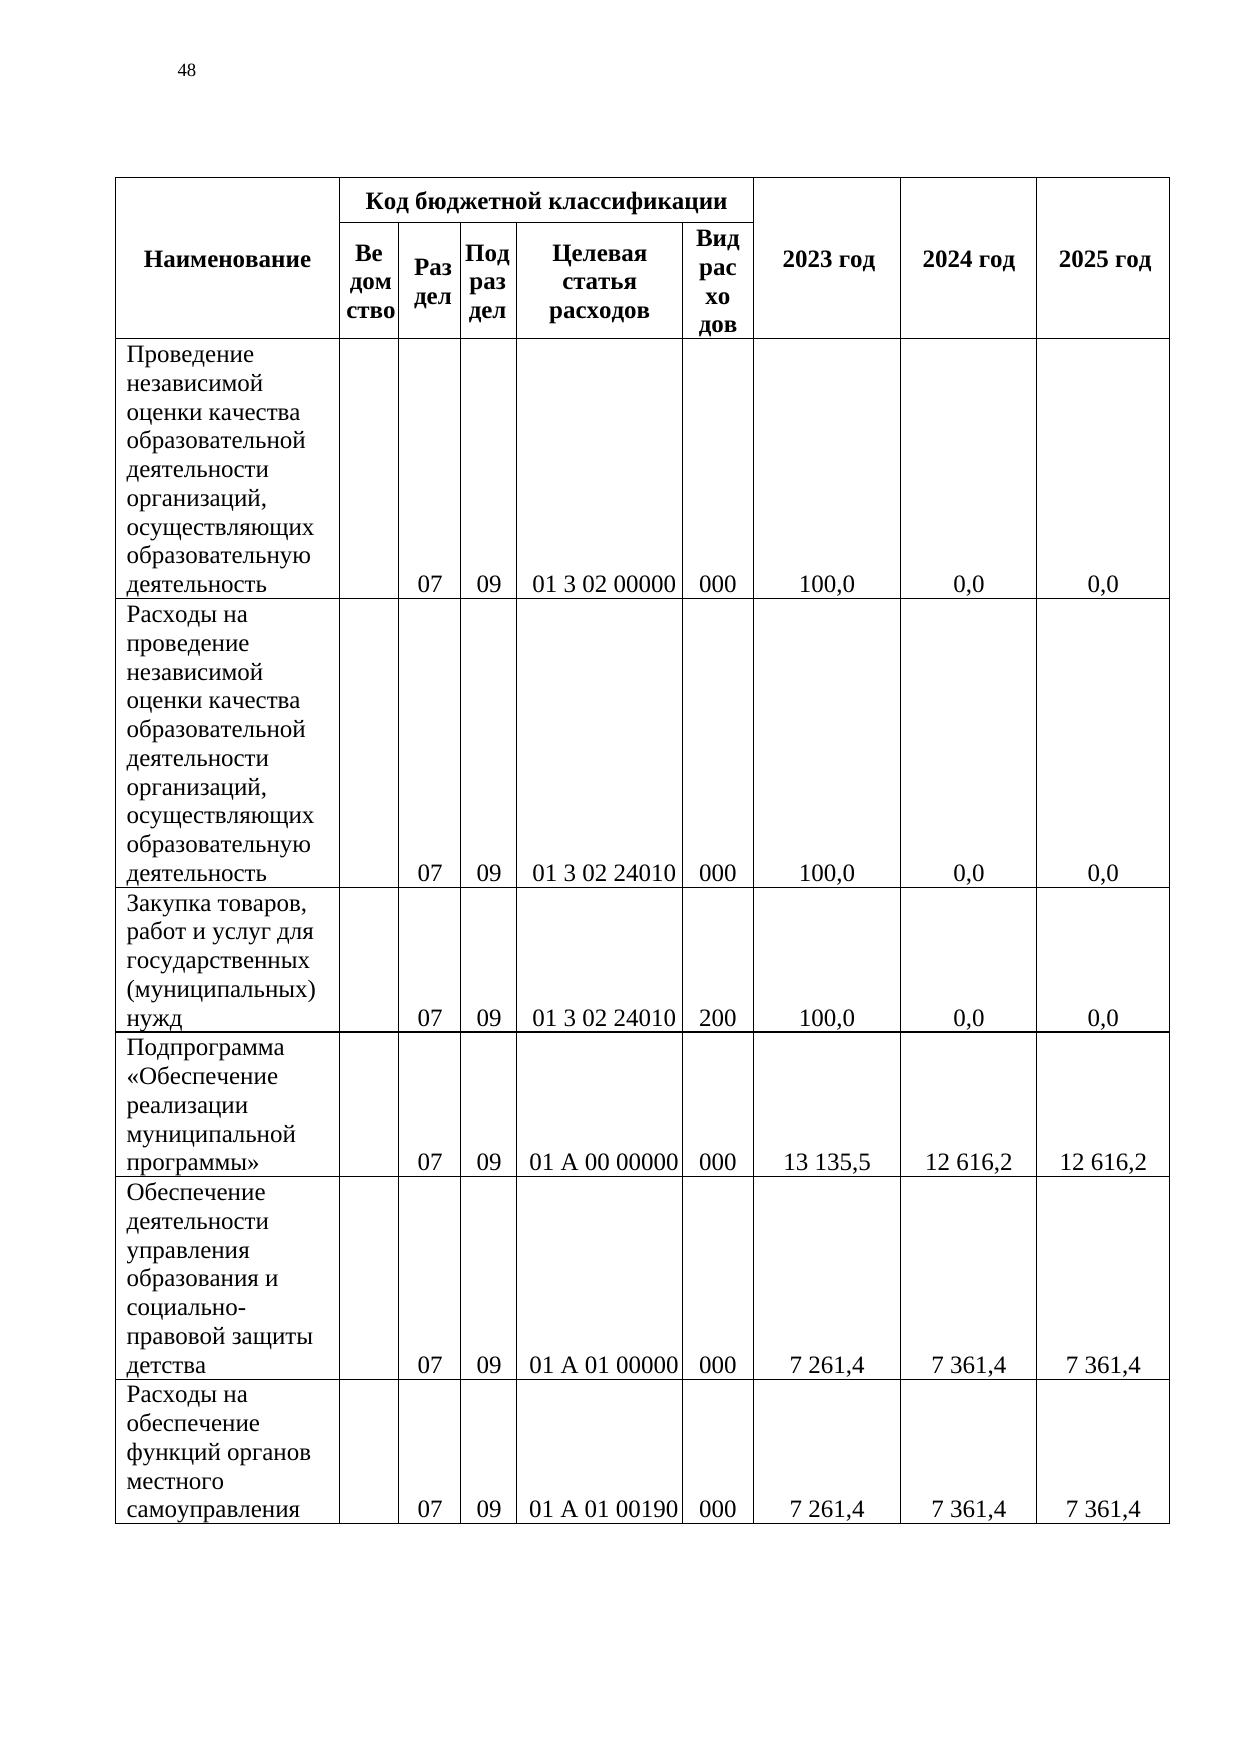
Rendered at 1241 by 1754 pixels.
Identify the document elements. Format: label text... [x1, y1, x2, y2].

table_header 2023 год [754, 178, 900, 338]
table_header 2024 год [901, 178, 1036, 338]
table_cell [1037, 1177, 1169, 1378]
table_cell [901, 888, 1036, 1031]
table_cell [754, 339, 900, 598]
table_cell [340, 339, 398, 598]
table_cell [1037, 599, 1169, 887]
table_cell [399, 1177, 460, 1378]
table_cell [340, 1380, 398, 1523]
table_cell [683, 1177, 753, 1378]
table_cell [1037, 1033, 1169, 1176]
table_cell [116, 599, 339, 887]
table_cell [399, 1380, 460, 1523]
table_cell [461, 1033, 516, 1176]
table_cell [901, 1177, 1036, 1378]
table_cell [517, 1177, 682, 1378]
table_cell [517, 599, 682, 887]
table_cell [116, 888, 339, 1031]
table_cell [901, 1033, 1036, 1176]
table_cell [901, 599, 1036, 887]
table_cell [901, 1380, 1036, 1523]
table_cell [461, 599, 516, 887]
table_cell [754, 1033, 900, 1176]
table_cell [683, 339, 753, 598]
table_header Наименование [116, 178, 339, 338]
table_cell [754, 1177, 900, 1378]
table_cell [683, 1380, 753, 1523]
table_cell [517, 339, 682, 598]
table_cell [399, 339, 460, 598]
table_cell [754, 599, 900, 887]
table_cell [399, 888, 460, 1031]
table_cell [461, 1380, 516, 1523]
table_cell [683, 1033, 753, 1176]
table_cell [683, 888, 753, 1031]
table_cell Подраз дел [461, 223, 516, 338]
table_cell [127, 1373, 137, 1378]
table_cell Целевая статья расходов [517, 223, 682, 338]
table_cell Вид расхо дов [683, 223, 753, 338]
table_cell Раз дел [399, 223, 460, 338]
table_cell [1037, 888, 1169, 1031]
table_header 2025 год [1037, 178, 1169, 338]
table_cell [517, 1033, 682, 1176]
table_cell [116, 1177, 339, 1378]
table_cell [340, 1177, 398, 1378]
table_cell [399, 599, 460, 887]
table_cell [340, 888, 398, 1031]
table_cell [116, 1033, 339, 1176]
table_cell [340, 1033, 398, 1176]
table_cell Ве дом ство [340, 223, 398, 338]
table_header Код бюджетной классификации [340, 178, 753, 222]
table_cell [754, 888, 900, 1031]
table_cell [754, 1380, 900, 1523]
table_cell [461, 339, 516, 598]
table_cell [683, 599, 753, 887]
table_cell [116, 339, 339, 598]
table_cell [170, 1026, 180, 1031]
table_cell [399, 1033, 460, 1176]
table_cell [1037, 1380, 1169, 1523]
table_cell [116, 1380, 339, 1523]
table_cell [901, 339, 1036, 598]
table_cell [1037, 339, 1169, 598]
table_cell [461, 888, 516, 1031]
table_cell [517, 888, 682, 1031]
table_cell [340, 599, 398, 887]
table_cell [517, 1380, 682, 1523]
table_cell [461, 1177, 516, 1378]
